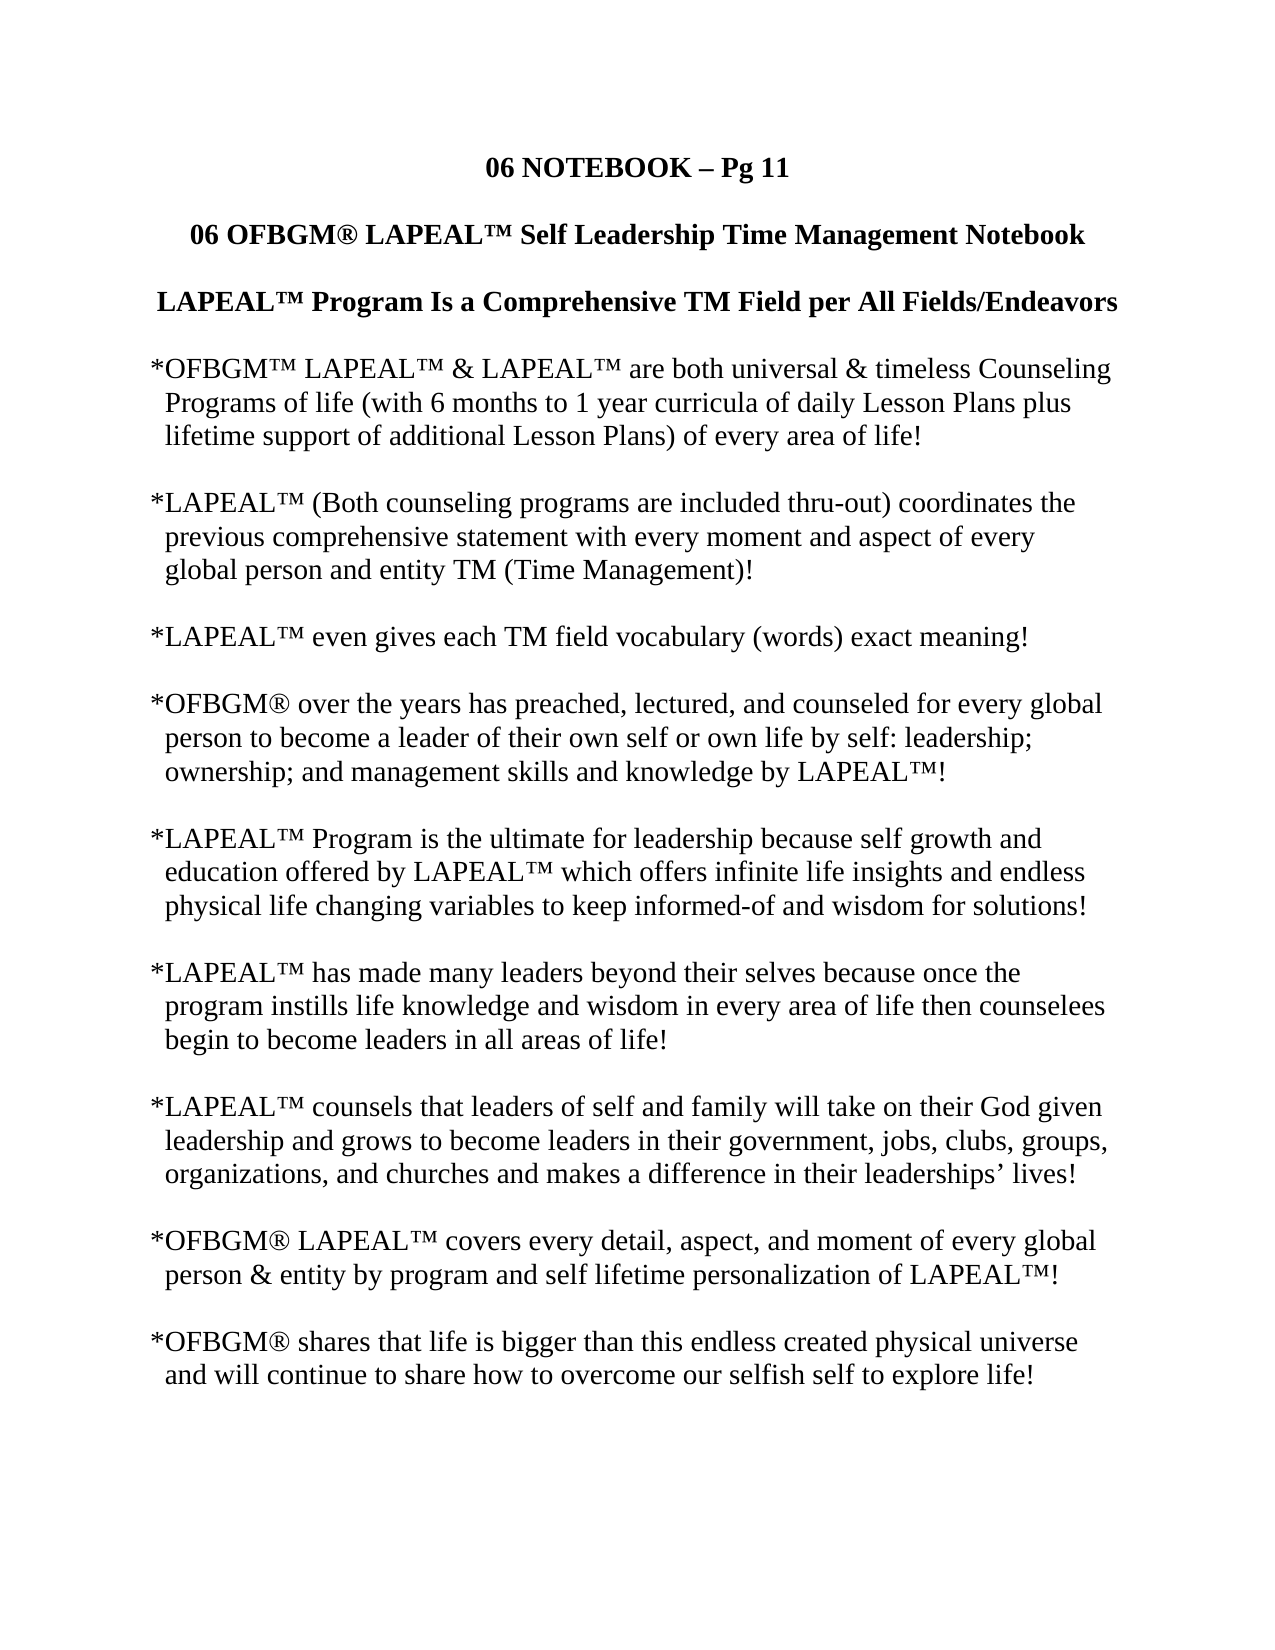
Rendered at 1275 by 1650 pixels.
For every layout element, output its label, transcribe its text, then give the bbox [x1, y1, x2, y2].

text person & entity by program and self lifetime personalization of LAPEAL™! [150, 1257, 1125, 1290]
text previous comprehensive statement with every moment and aspect of every [150, 519, 1125, 552]
text *OFBGM® LAPEAL™ covers every detail, aspect, and moment of every global [150, 1223, 1125, 1257]
text *LAPEAL™ has made many leaders beyond their selves because once the [150, 955, 1125, 988]
text 06 OFBGM® LAPEAL™ Self Leadership Time Management Notebook [150, 217, 1125, 251]
text lifetime support of additional Lesson Plans) of every area of life! [150, 418, 1125, 452]
text program instills life knowledge and wisdom in every area of life then counselees [150, 988, 1125, 1022]
text LAPEAL™ Program Is a Comprehensive TM Field per All Fields/Endeavors [150, 284, 1125, 318]
text education offered by LAPEAL™ which offers infinite life insights and endless [150, 854, 1125, 888]
text *LAPEAL™ counsels that leaders of self and family will take on their God given [150, 1089, 1125, 1123]
text *LAPEAL™ even gives each TM field vocabulary (words) exact meaning! [150, 619, 1125, 653]
text *OFBGM® shares that life is bigger than this endless created physical universe [150, 1324, 1125, 1357]
text leadership and grows to become leaders in their government, jobs, clubs, groups, [150, 1123, 1125, 1156]
text global person and entity TM (Time Management)! [150, 552, 1125, 586]
text begin to become leaders in all areas of life! [150, 1022, 1125, 1056]
text and will continue to share how to overcome our selfish self to explore life! [150, 1357, 1125, 1391]
text 06 NOTEBOOK – Pg 11 [150, 150, 1125, 183]
text ownership; and management skills and knowledge by LAPEAL™! [150, 754, 1125, 787]
text Programs of life (with 6 months to 1 year curricula of daily Lesson Plans plus [150, 385, 1125, 418]
text *LAPEAL™ Program is the ultimate for leadership because self growth and [150, 821, 1125, 854]
text *OFBGM® over the years has preached, lectured, and counseled for every global [150, 687, 1125, 720]
text person to become a leader of their own self or own life by self: leadership; [150, 720, 1125, 754]
text physical life changing variables to keep informed-of and wisdom for solutions! [150, 888, 1125, 921]
text *LAPEAL™ (Both counseling programs are included thru-out) coordinates the [150, 485, 1125, 519]
text organizations, and churches and makes a difference in their leaderships’ lives! [150, 1156, 1125, 1190]
text *OFBGM™ LAPEAL™ & LAPEAL™ are both universal & timeless Counseling [150, 351, 1125, 385]
